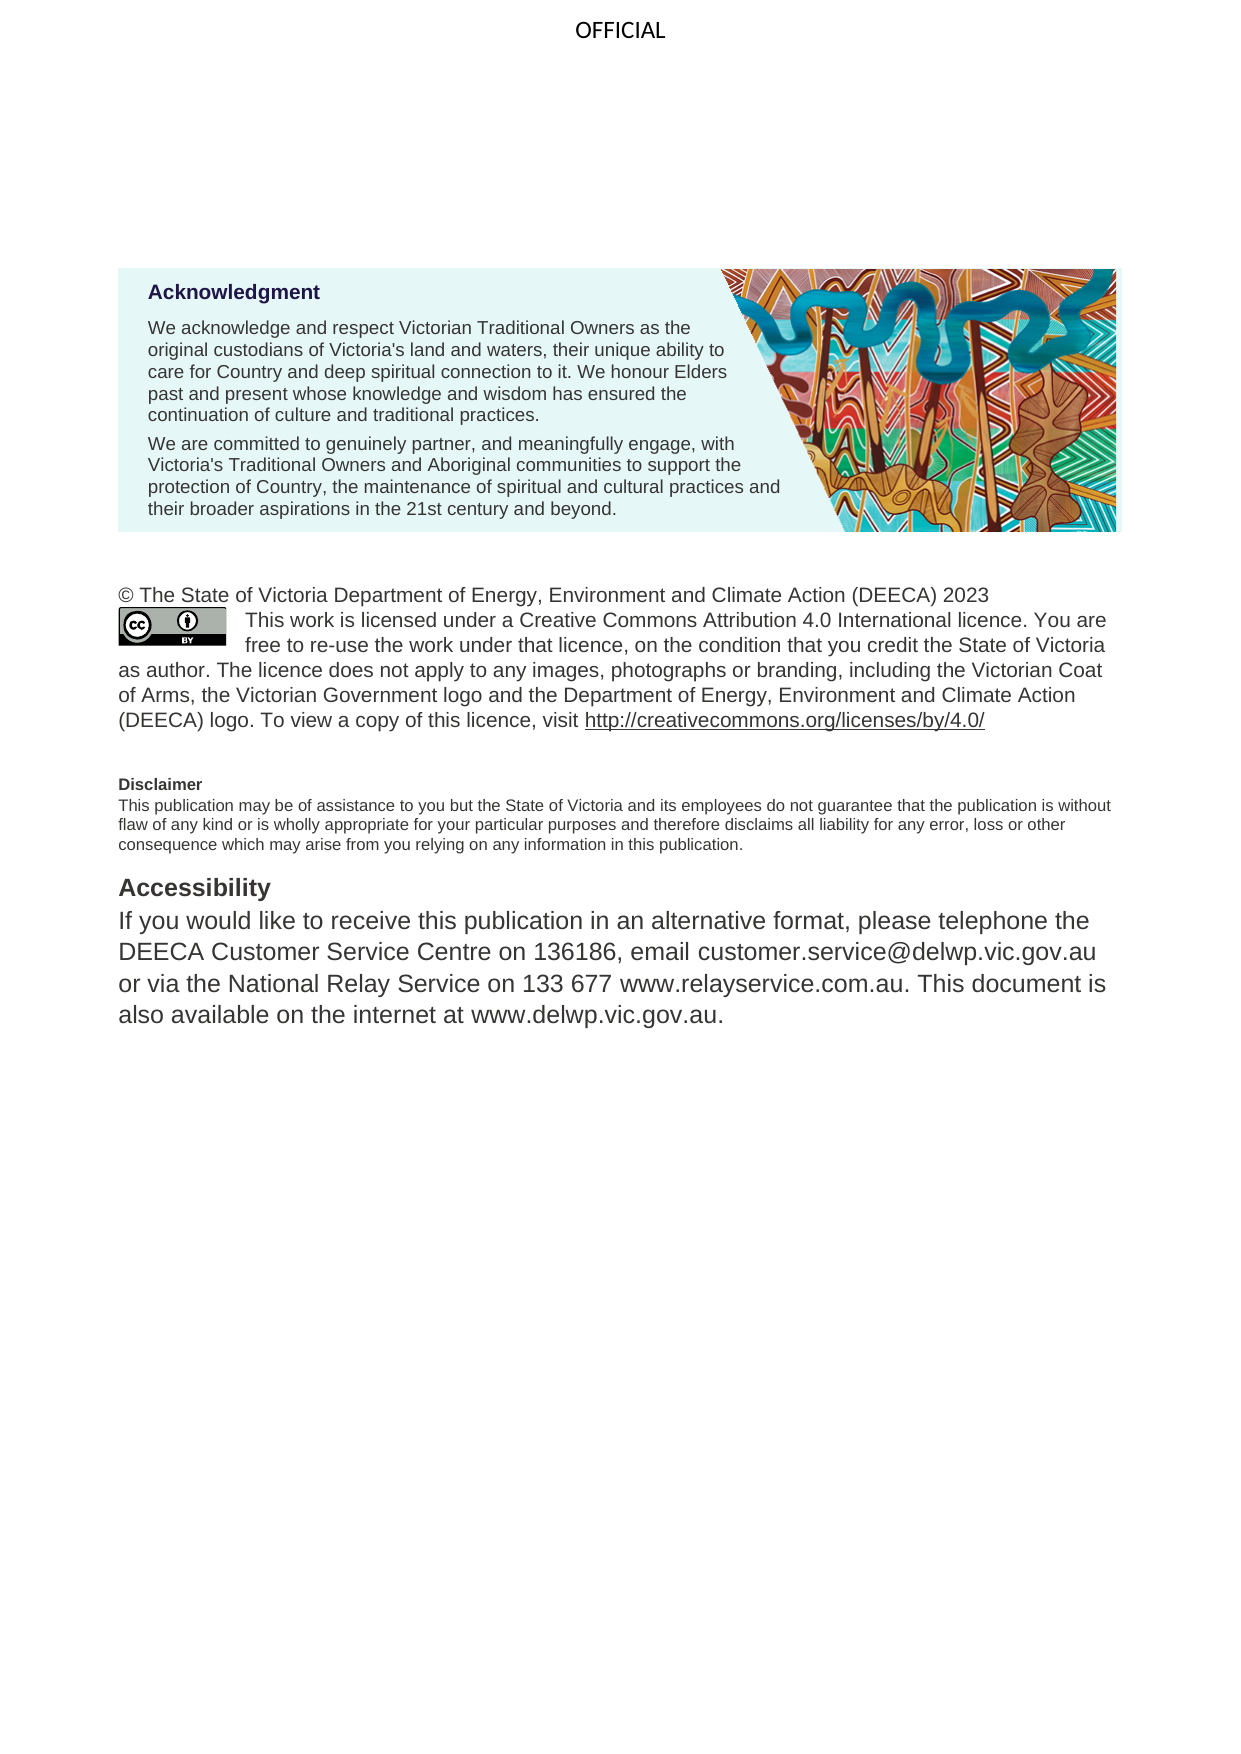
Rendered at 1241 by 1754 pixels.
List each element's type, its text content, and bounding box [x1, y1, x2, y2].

table_header Acknowledgment We acknowledge and respect Victorian Traditional Owners as the original custodians of Victoria's land and waters, their unique ability to care for Country and deep spiritual connection to it. We honour Elders past and present whose knowledge and wisdom has ensured the continuation of culture and traditional practices. We are committed to genuinely partner, and meaningfully engage, with Victoria's Traditional Owners and Aboriginal communities to support the protection of Country, the maintenance of spiritual and cultural practices and their broader aspirations in the 21st century and beyond. [118, 268, 1122, 532]
table_cell © The State of Victoria Department of Energy, Environment and Climate Action (DEECA) 2023 This work is licensed under a Creative Commons Attribution 4.0 International licence. You are free to re-use the work under that licence, on the condition that you credit the State of Victoria as author. The licence does not apply to any images, photographs or branding, including the Victorian Coat of Arms, the Victorian Government logo and the Department of Energy, Environment and Climate Action (DEECA) logo. To view a copy of this licence, visit http://creativecommons.org/licenses/by/4.0/ Disclaimer This publication may be of assistance to you but the State of Victoria and its employees do not guarantee that the publication is without flaw of any kind or is wholly appropriate for your particular purposes and therefore disclaims all liability for any error, loss or other consequence which may arise from you relying on any information in this publication. Accessibility If you would like to receive this publication in an alternative format, please telephone the DEECA Customer Service Centre on 136186, email customer.service@delwp.vic.gov.au or via the National Relay Service on 133 677 www.relayservice.com.au. This document is also available on the internet at www.delwp.vic.gov.au. [118, 532, 1122, 1029]
picture [721, 269, 1117, 532]
